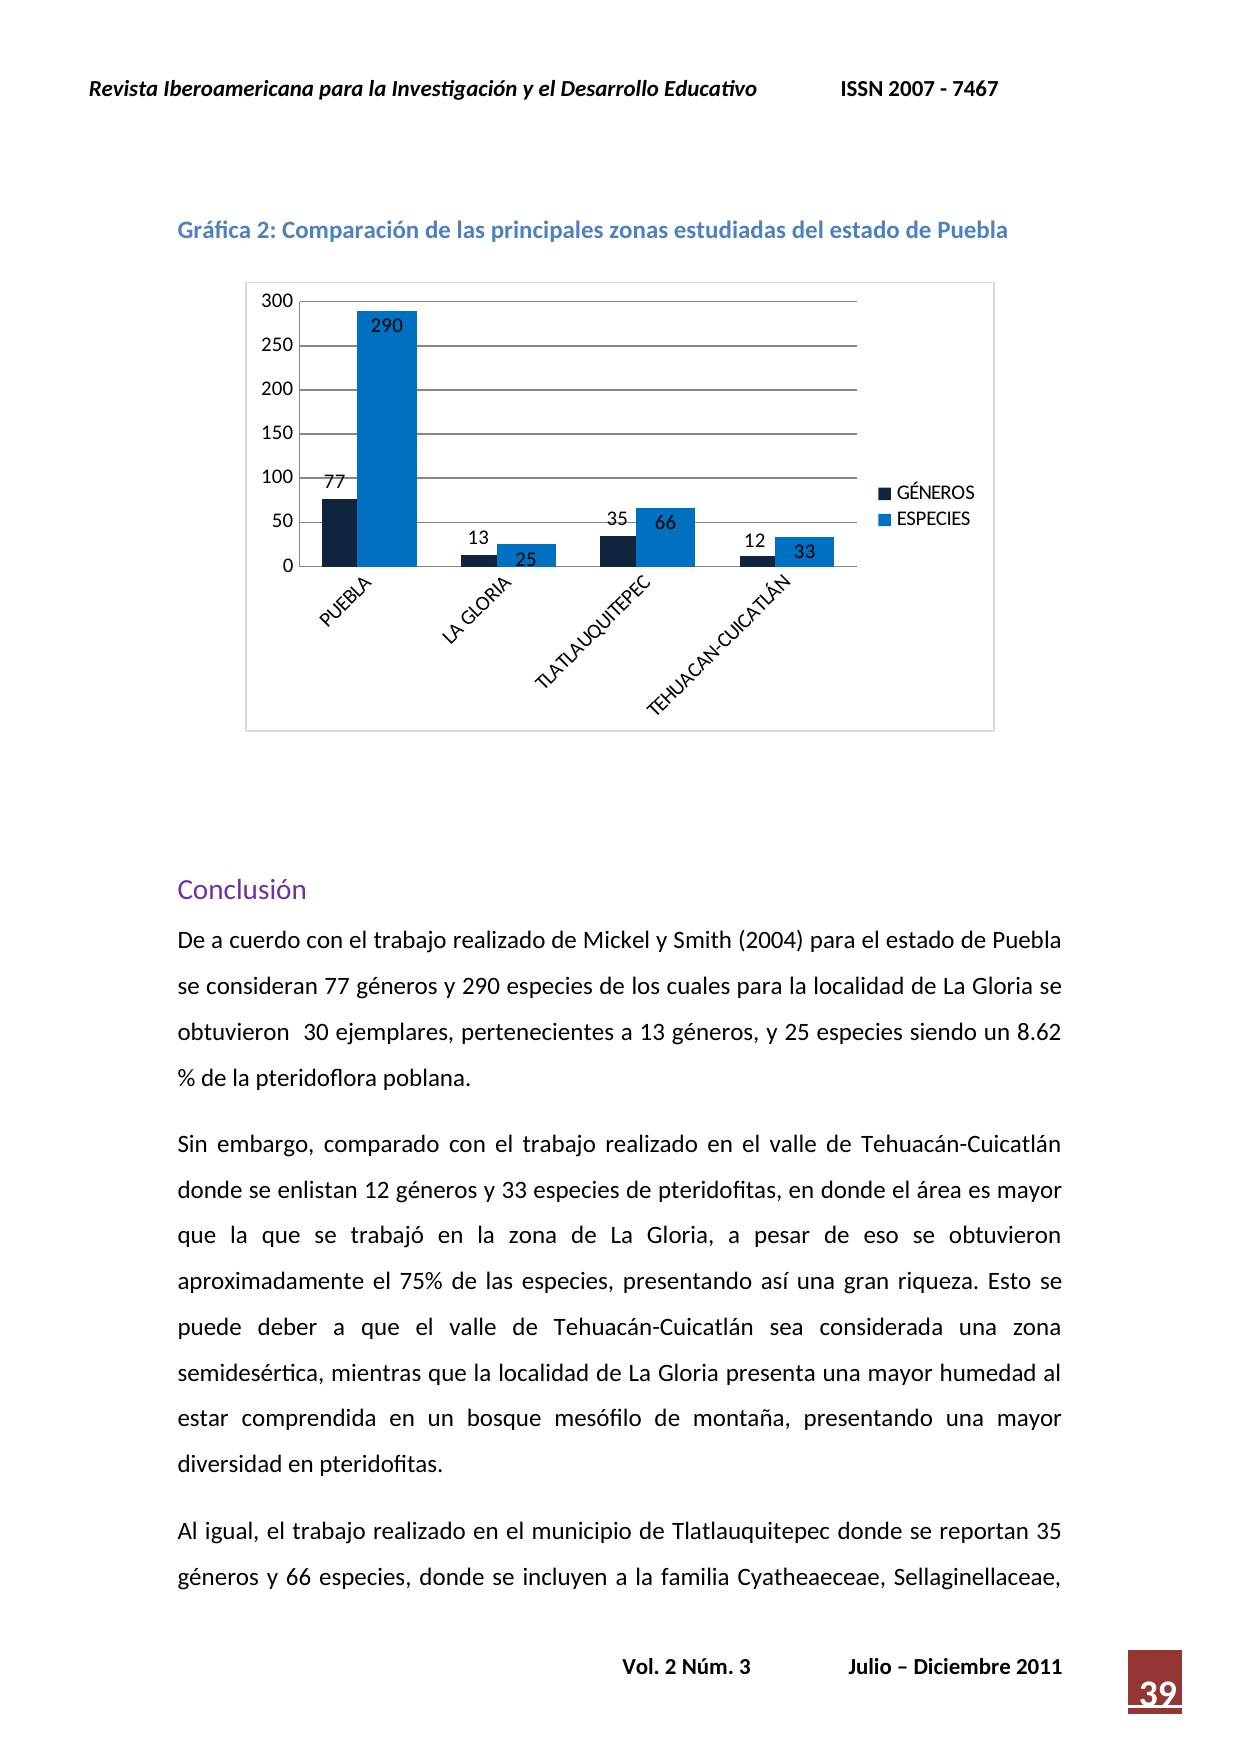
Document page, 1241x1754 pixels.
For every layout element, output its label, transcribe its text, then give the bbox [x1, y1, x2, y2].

text Gráfica 2: Comparación de las principales zonas estudiadas del estado de Puebla [177, 214, 1063, 245]
text De a cuerdo con el trabajo realizado de Mickel y Smith (2004) para el estado de Puebla se consideran 77 géneros y 290 especies de los cuales para la localidad de La Gloria se obtuvieron 30 ejemplares, pertenecientes a 13 géneros, y 25 especies siendo un 8.62 % de la pteridoflora poblana. [177, 924, 1063, 1092]
text Conclusión [177, 871, 1063, 907]
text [177, 1515, 1063, 1591]
text Sin embargo, comparado con el trabajo realizado en el valle de Tehuacán-Cuicatlán donde se enlistan 12 géneros y 33 especies de pteridofitas, en donde el área es mayor que la que se trabajó en la zona de La Gloria, a pesar de eso se obtuvieron aproximadamente el 75% de las especies, presentando así una gran riqueza. Esto se puede deber a que el valle de Tehuacán-Cuicatlán sea considerada una zona semidesértica, mientras que la localidad de La Gloria presenta una mayor humedad al estar comprendida en un bosque mesófilo de montaña, presentando una mayor diversidad en pteridofitas. [177, 1128, 1063, 1479]
